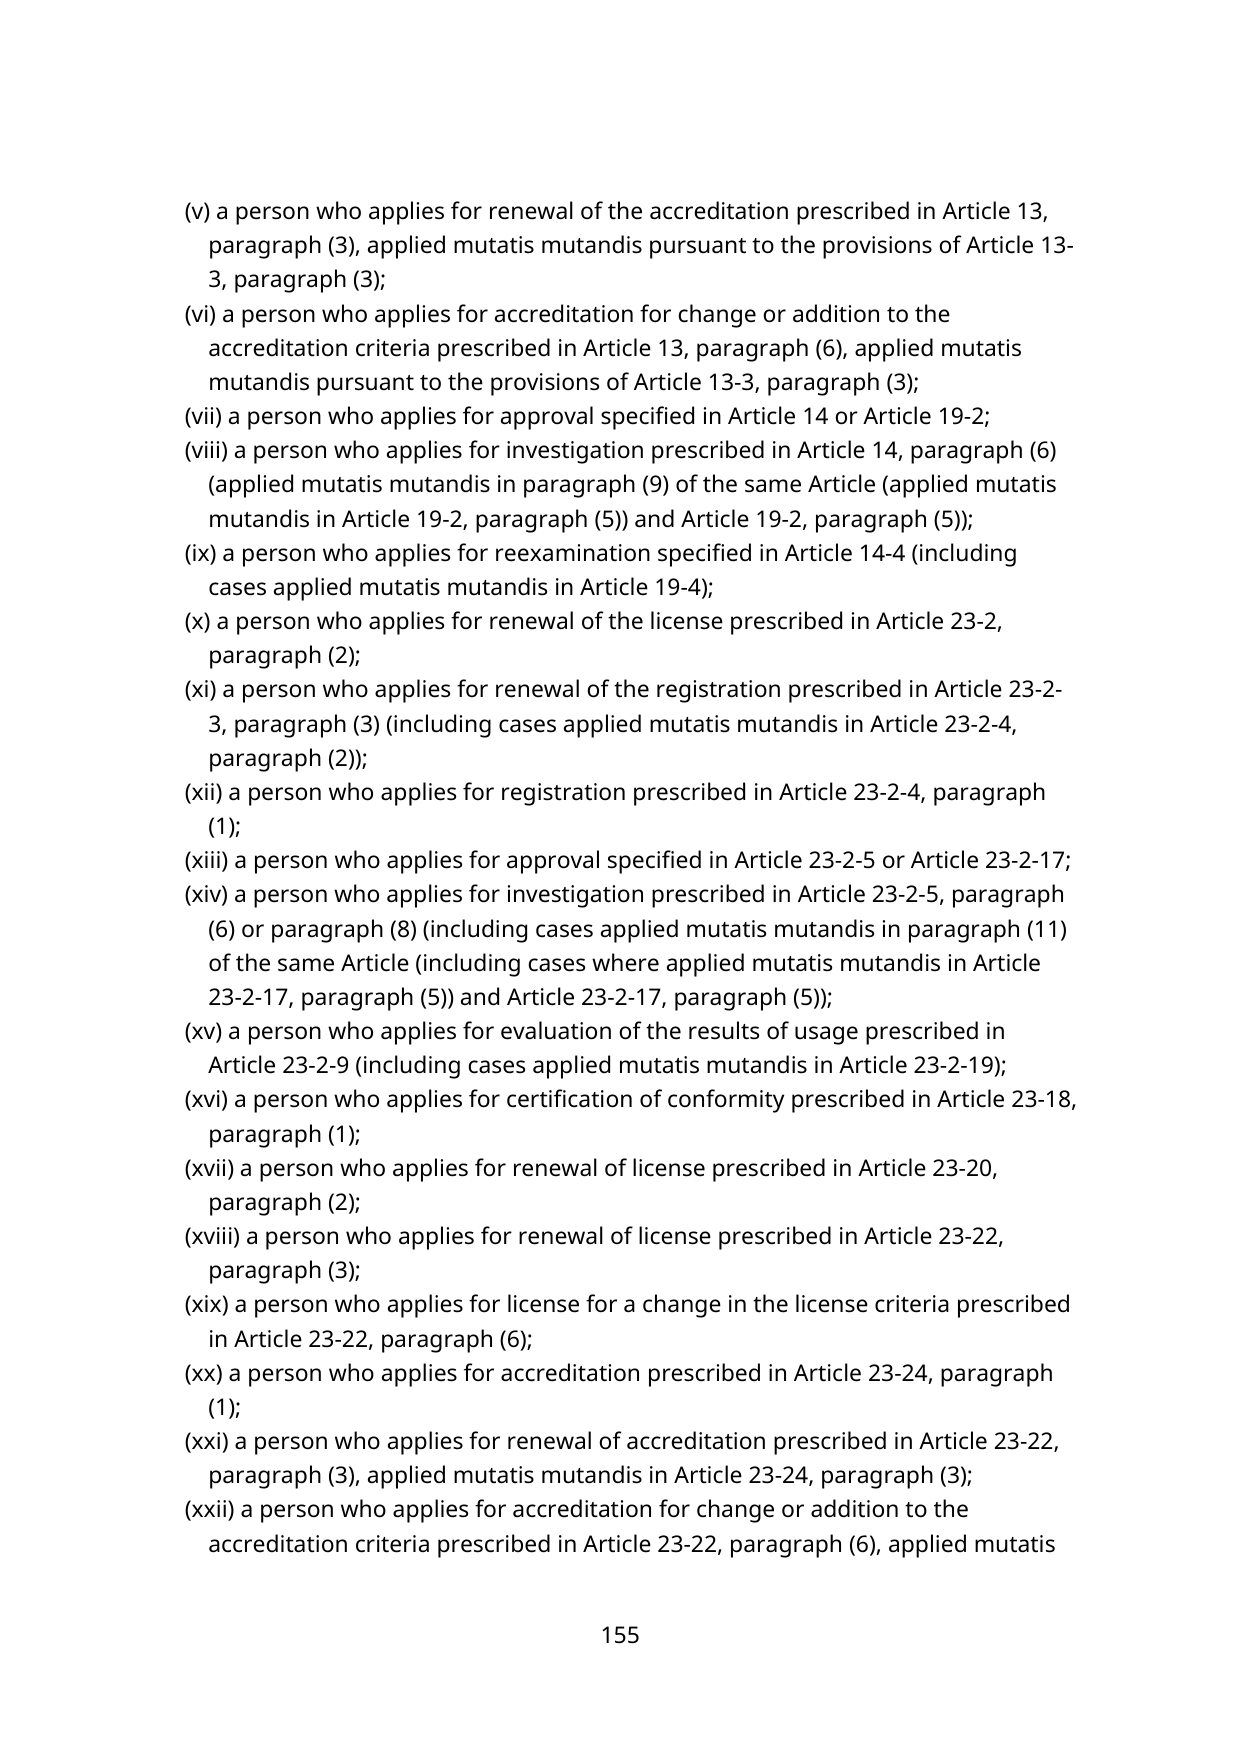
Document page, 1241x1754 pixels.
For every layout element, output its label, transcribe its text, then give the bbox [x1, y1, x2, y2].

text (ix) a person who applies for reexamination specified in Article 14-4 (including cases applied mutatis mutandis in Article 19-4); [184, 535, 1079, 604]
text (xiv) a person who applies for investigation prescribed in Article 23-2-5, paragraph (6) or paragraph (8) (including cases applied mutatis mutandis in paragraph (11) of the same Article (including cases where applied mutatis mutandis in Article 23-2-17, paragraph (5)) and Article 23-2-17, paragraph (5)); [184, 877, 1079, 1014]
text (x) a person who applies for renewal of the license prescribed in Article 23-2, paragraph (2); [184, 604, 1079, 672]
text (xvii) a person who applies for renewal of license prescribed in Article 23-20, paragraph (2); [184, 1150, 1079, 1219]
text (xx) a person who applies for accreditation prescribed in Article 23-24, paragraph (1); [184, 1355, 1079, 1424]
text (xiii) a person who applies for approval specified in Article 23-2-5 or Article 23-2-17; [184, 843, 1079, 877]
text (vii) a person who applies for approval specified in Article 14 or Article 19-2; [184, 399, 1079, 433]
text (xxi) a person who applies for renewal of accreditation prescribed in Article 23-22, paragraph (3), applied mutatis mutandis in Article 23-24, paragraph (3); [184, 1424, 1079, 1492]
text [184, 1492, 1079, 1560]
text (xi) a person who applies for renewal of the registration prescribed in Article 23-2-3, paragraph (3) (including cases applied mutatis mutandis in Article 23-2-4, paragraph (2)); [184, 672, 1079, 774]
text (xv) a person who applies for evaluation of the results of usage prescribed in Article 23-2-9 (including cases applied mutatis mutandis in Article 23-2-19); [184, 1014, 1079, 1082]
text (viii) a person who applies for investigation prescribed in Article 14, paragraph (6) (applied mutatis mutandis in paragraph (9) of the same Article (applied mutatis mutandis in Article 19-2, paragraph (5)) and Article 19-2, paragraph (5)); [184, 433, 1079, 535]
text (xii) a person who applies for registration prescribed in Article 23-2-4, paragraph (1); [184, 774, 1079, 843]
text (v) a person who applies for renewal of the accreditation prescribed in Article 13, paragraph (3), applied mutatis mutandis pursuant to the provisions of Article 13-3, paragraph (3); [184, 194, 1079, 296]
text (vi) a person who applies for accreditation for change or addition to the accreditation criteria prescribed in Article 13, paragraph (6), applied mutatis mutandis pursuant to the provisions of Article 13-3, paragraph (3); [184, 296, 1079, 399]
text (xix) a person who applies for license for a change in the license criteria prescribed in Article 23-22, paragraph (6); [184, 1287, 1079, 1355]
text (xvi) a person who applies for certification of conformity prescribed in Article 23-18, paragraph (1); [184, 1082, 1079, 1150]
text (xviii) a person who applies for renewal of license prescribed in Article 23-22, paragraph (3); [184, 1219, 1079, 1287]
